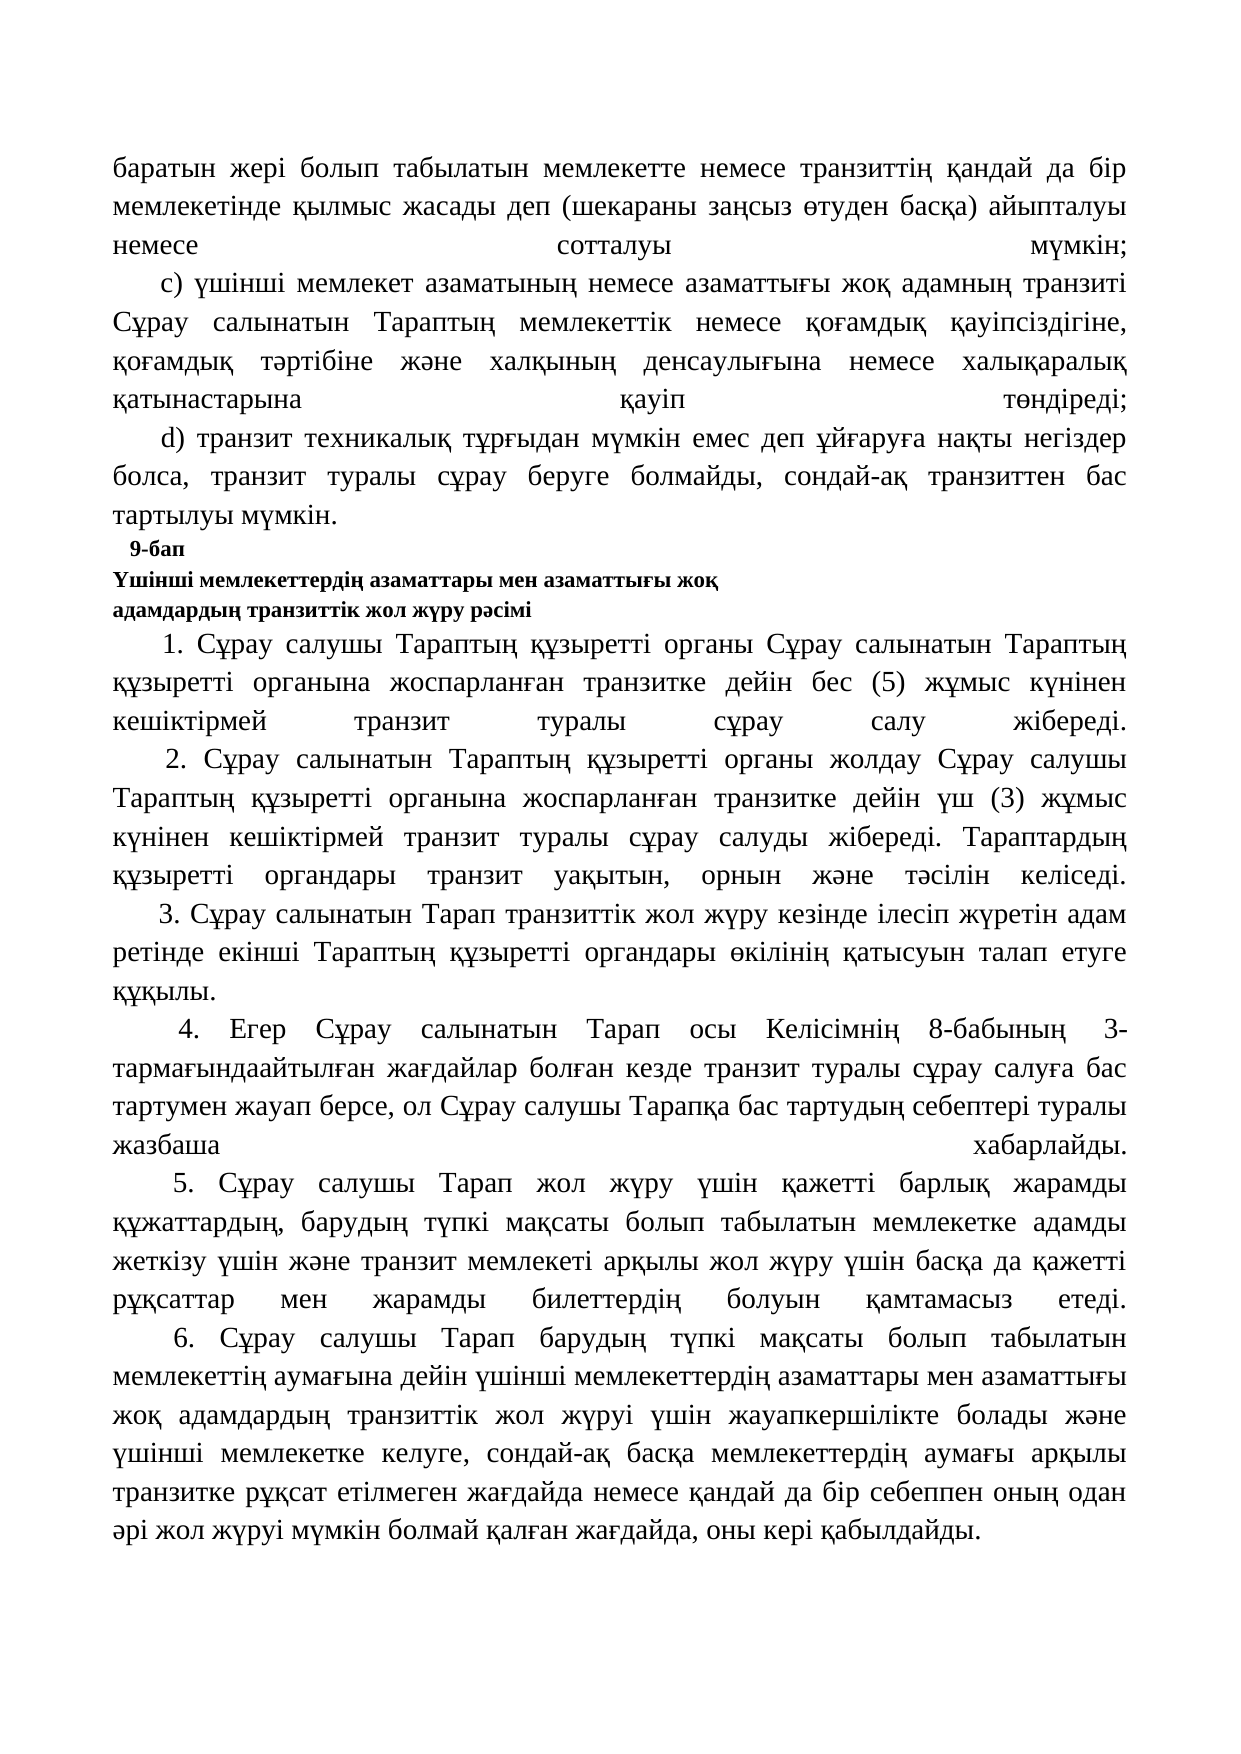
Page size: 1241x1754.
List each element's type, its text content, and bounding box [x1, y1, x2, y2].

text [112, 150, 1128, 530]
text 9-бап Үшінші мемлекеттердің азаматтары мен азаматтығы жоқ адамдардың транзиттік жол жүру рәсімі [112, 535, 1128, 622]
text 1. Сұрау салушы Тараптың құзыретті органы Сұрау салынатын Тараптың құзыретті органына жоспарланған транзитке дейін бес (5) жұмыс күнінен кешіктірмей транзит туралы сұрау салу жібереді. 2. Сұрау салынатын Тараптың құзыретті органы жолдау Сұрау салушы Тараптың құзыретті органына жоспарланған транзитке дейін үш (3) жұмыс күнінен кешіктірмей транзит туралы сұрау салуды жібереді. Тараптардың құзыретті органдары транзит уақытын, орнын және тәсілін келіседі. 3. Сұрау салынатын Тарап транзиттік жол жүру кезінде ілесіп жүретін адам ретінде екінші Тараптың құзыретті органдары өкілінің қатысуын талап етуге құқылы. 4. Егер Сұрау салынатын Тарап осы Келісімнің 8-бабының 3-тармағындаайтылған жағдайлар болған кезде транзит туралы сұрау салуға бас тартумен жауап берсе, ол Сұрау салушы Тарапқа бас тартудың себептері туралы жазбаша хабарлайды. 5. Сұрау салушы Тарап жол жүру үшін қажетті барлық жарамды құжаттардың, барудың түпкі мақсаты болып табылатын мемлекетке адамды жеткізу үшін және транзит мемлекеті арқылы жол жүру үшін басқа да қажетті рұқсаттар мен жарамды билеттердің болуын қамтамасыз етеді. 6. Сұрау салушы Тарап барудың түпкі мақсаты болып табылатын мемлекеттің аумағына дейін үшінші мемлекеттердің азаматтары мен азаматтығы жоқ адамдардың транзиттік жол жүруі үшін жауапкершілікте болады және үшінші мемлекетке келуге, сондай-ақ басқа мемлекеттердің аумағы арқылы транзитке рұқсат етілмеген жағдайда немесе қандай да бір себеппен оның одан әрі жол жүруі мүмкін болмай қалған жағдайда, оны кері қабылдайды. [112, 626, 1128, 1546]
